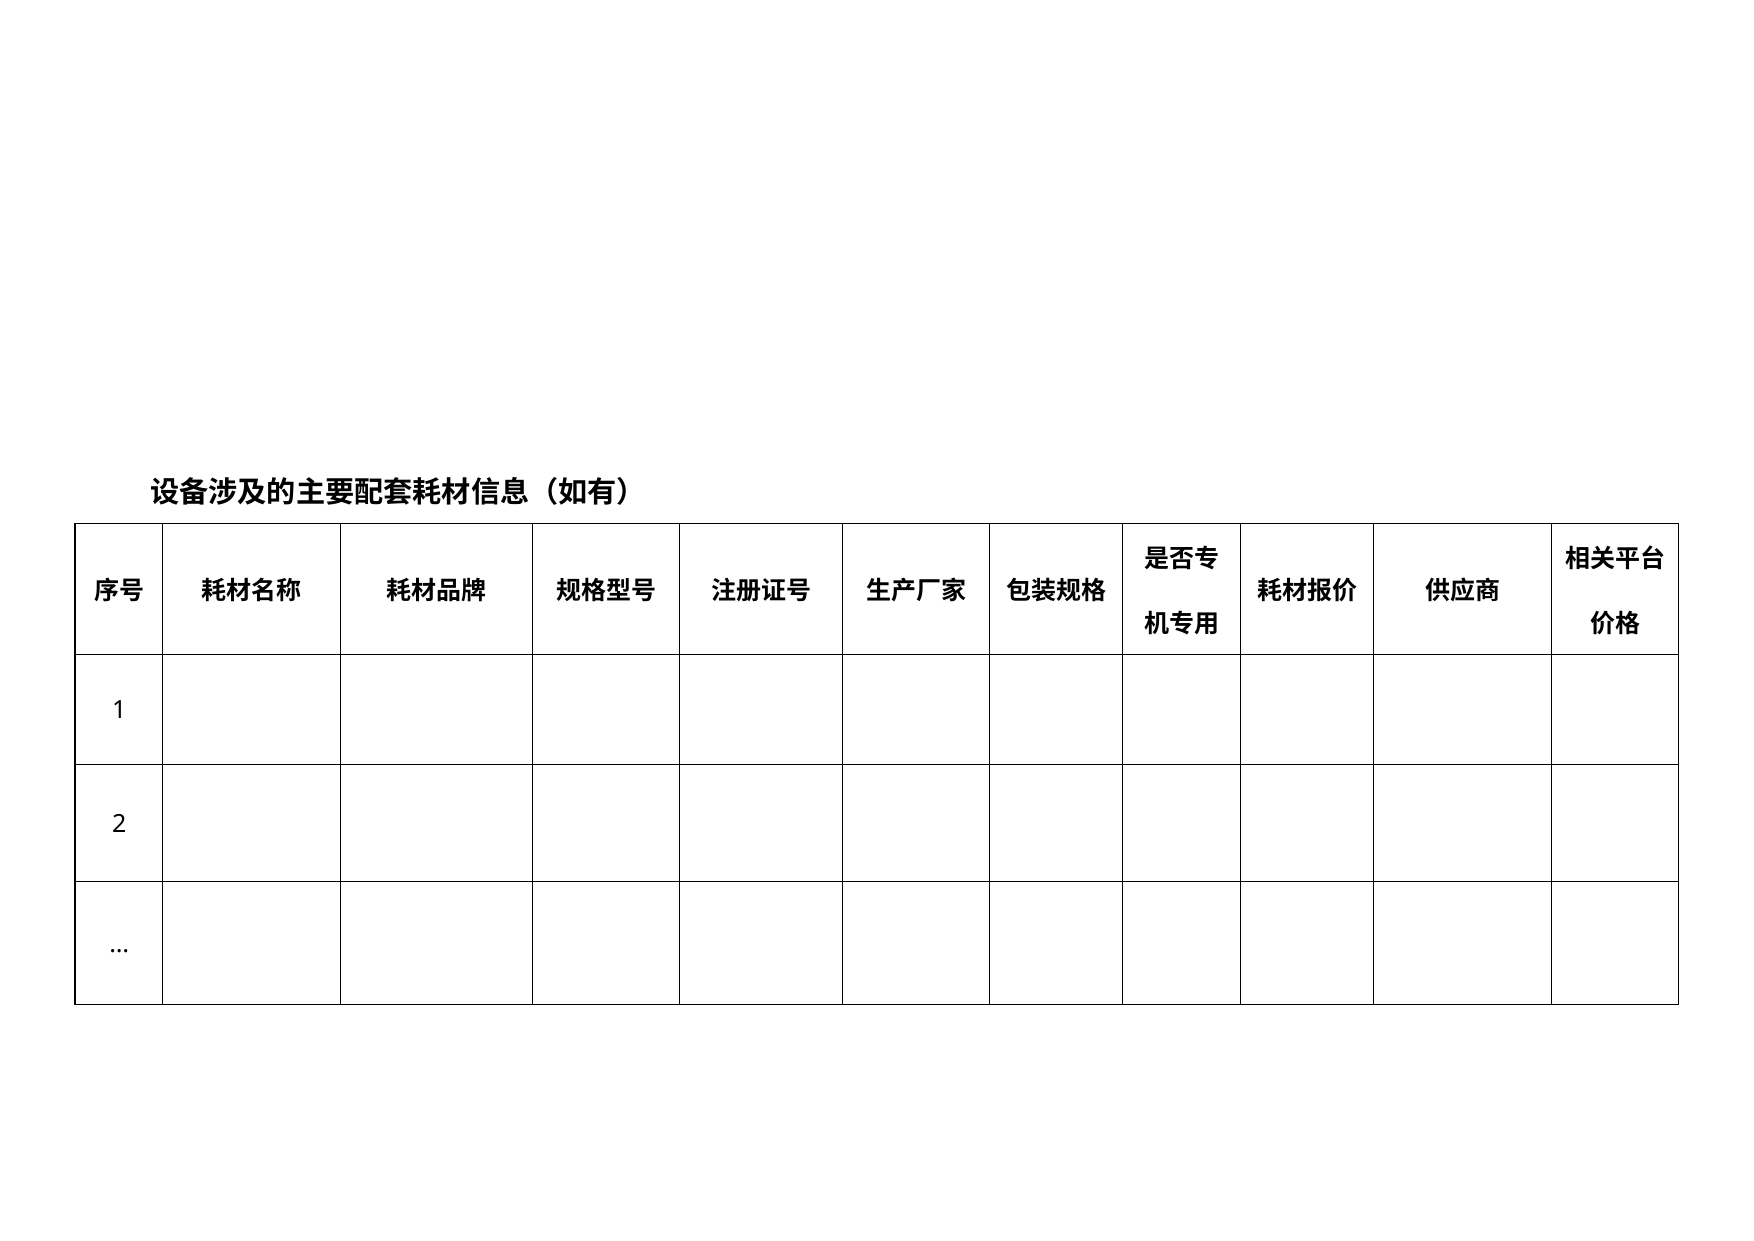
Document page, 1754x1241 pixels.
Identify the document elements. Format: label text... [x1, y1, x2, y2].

table_cell [843, 882, 989, 1003]
table_cell [1123, 655, 1240, 763]
table_cell [843, 655, 989, 763]
table_cell [1123, 765, 1240, 881]
table_cell [533, 655, 679, 763]
text 设备涉及的主要配套耗材信息（如有） [150, 458, 1604, 523]
table_cell [680, 882, 842, 1003]
table_header 规格型号 [533, 524, 679, 654]
table_header 耗材品牌 [341, 524, 532, 654]
table_header 供应商 [1374, 524, 1551, 654]
table_cell [1552, 882, 1678, 1003]
table_cell [990, 655, 1122, 763]
table_cell [533, 882, 679, 1003]
table_cell [1241, 882, 1373, 1003]
table_cell [1374, 655, 1551, 763]
table_header 注册证号 [680, 524, 842, 654]
table_cell [163, 882, 340, 1003]
table_header 包装规格 [990, 524, 1122, 654]
table_cell [990, 882, 1122, 1003]
table_cell [1241, 655, 1373, 763]
table_cell [163, 765, 340, 881]
table_cell [1241, 765, 1373, 881]
table_cell [1123, 882, 1240, 1003]
table_cell [1552, 655, 1678, 763]
table_cell [341, 765, 532, 881]
table_header 序号 [76, 524, 162, 654]
table_cell 2 [76, 765, 162, 881]
table_cell 1 [76, 655, 162, 763]
table_cell [990, 765, 1122, 881]
table_header 相关平台价格 [1552, 524, 1678, 654]
table_cell [680, 765, 842, 881]
table_cell [341, 655, 532, 763]
table_cell … [76, 882, 162, 1003]
table_cell [1374, 765, 1551, 881]
table_cell [1552, 765, 1678, 881]
table_header 耗材报价 [1241, 524, 1373, 654]
table_header 是否专机专用 [1123, 524, 1240, 654]
table_cell [163, 655, 340, 763]
table_header 生产厂家 [843, 524, 989, 654]
table_cell [341, 882, 532, 1003]
table_cell [1374, 882, 1551, 1003]
table_cell [843, 765, 989, 881]
table_cell [680, 655, 842, 763]
table_header 耗材名称 [163, 524, 340, 654]
table_cell [533, 765, 679, 881]
